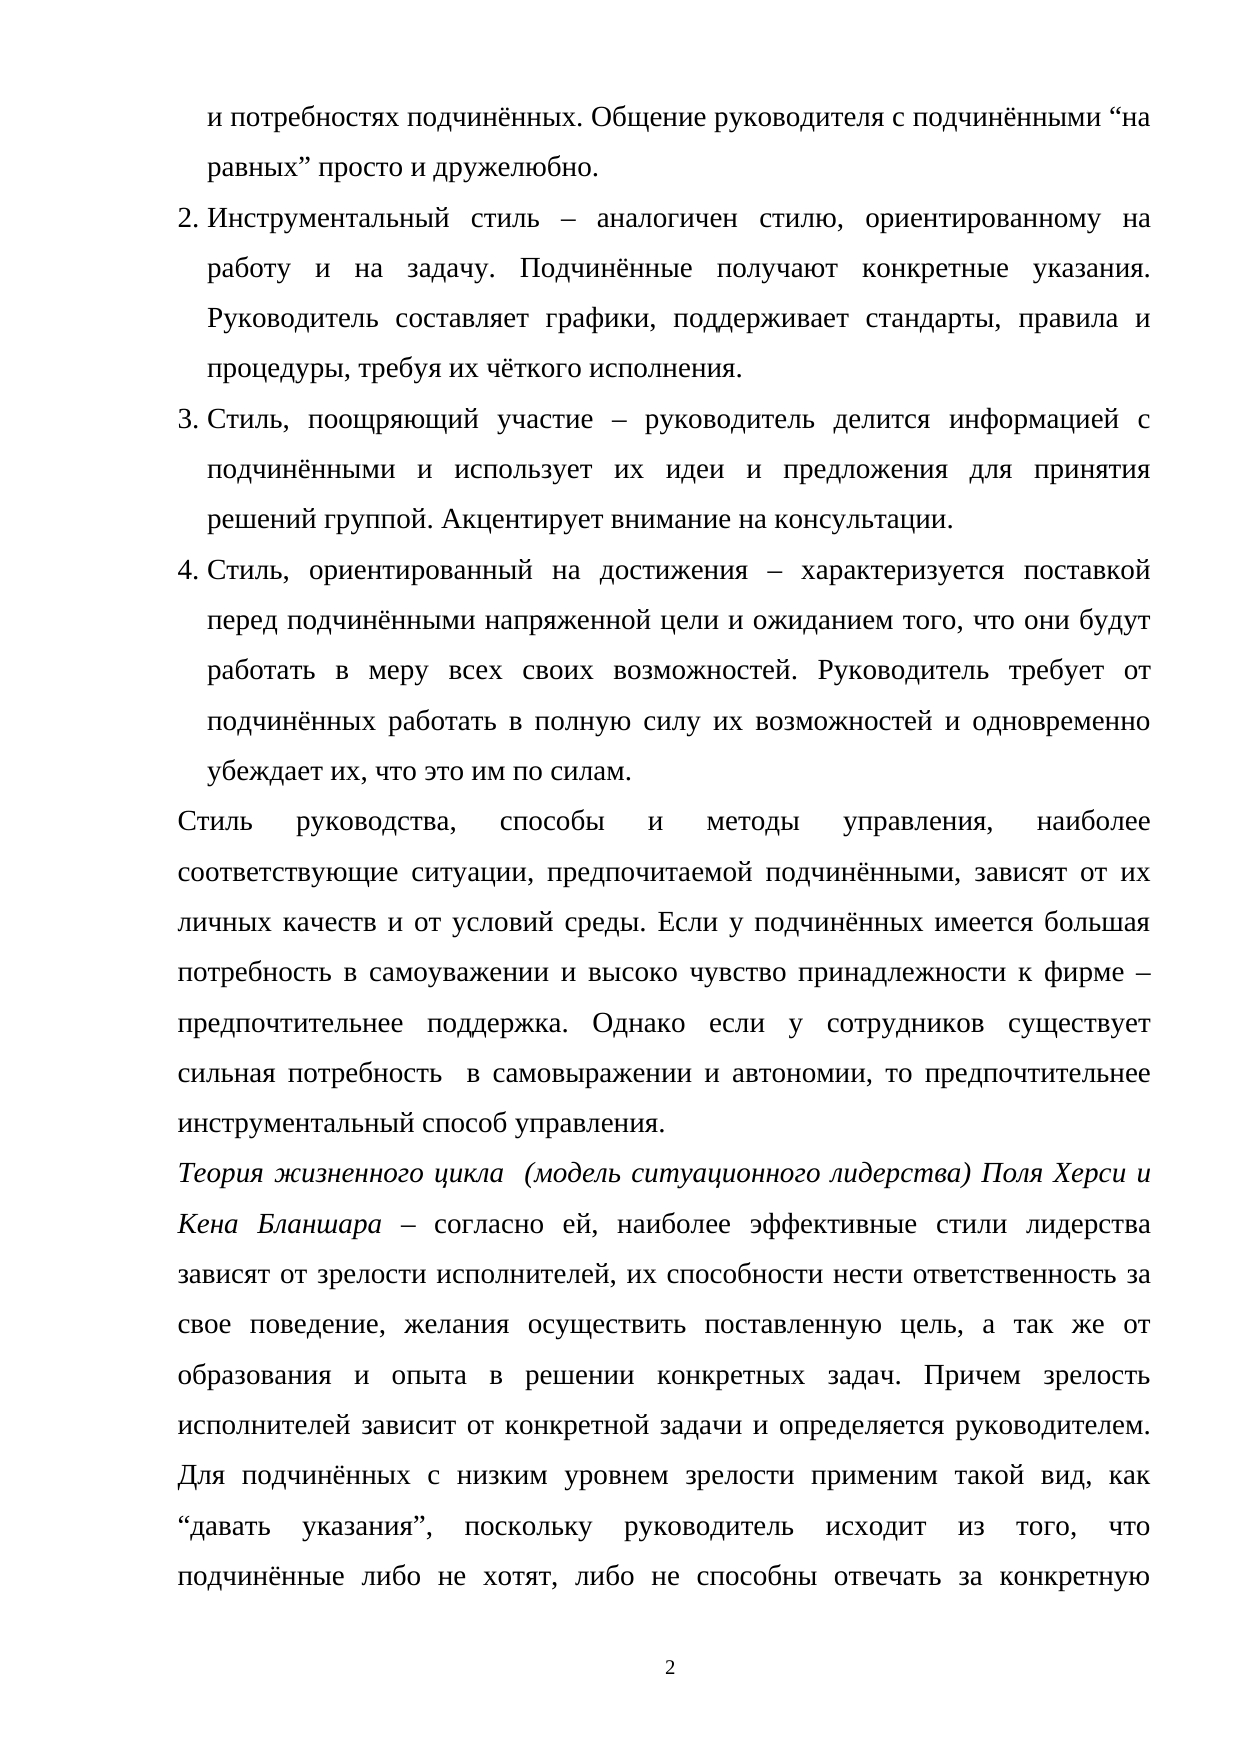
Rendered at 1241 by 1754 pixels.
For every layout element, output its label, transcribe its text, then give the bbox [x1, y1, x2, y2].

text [177, 1156, 1152, 1592]
list Стиль, ориентированный на достижения – характеризуется поставкой перед подчинёнными напряженной цели и ожиданием того, что они будут работать в меру всех своих возможностей. Руководитель требует от подчинённых работать в полную силу их возможностей и одновременно убеждает их, что это им по силам. [177, 552, 1152, 787]
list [177, 99, 1152, 183]
text Стиль руководства, способы и методы управления, наиболее соответствующие ситуации, предпочитаемой подчинёнными, зависят от их личных качеств и от условий среды. Если у подчинённых имеется большая потребность в самоуважении и высоко чувство принадлежности к фирме – предпочтительнее поддержка. Однако если у сотрудников существует сильная потребность в самовыражении и автономии, то предпочтительнее инструментальный способ управления. [177, 803, 1152, 1139]
list Инструментальный стиль – аналогичен стилю, ориентированному на работу и на задачу. Подчинённые получают конкретные указания. Руководитель составляет графики, поддерживает стандарты, правила и процедуры, требуя их чёткого исполнения. [177, 200, 1152, 384]
list Стиль, поощряющий участие – руководитель делится информацией с подчинёнными и использует их идеи и предложения для принятия решений группой. Акцентирует внимание на консультации. [177, 401, 1152, 535]
